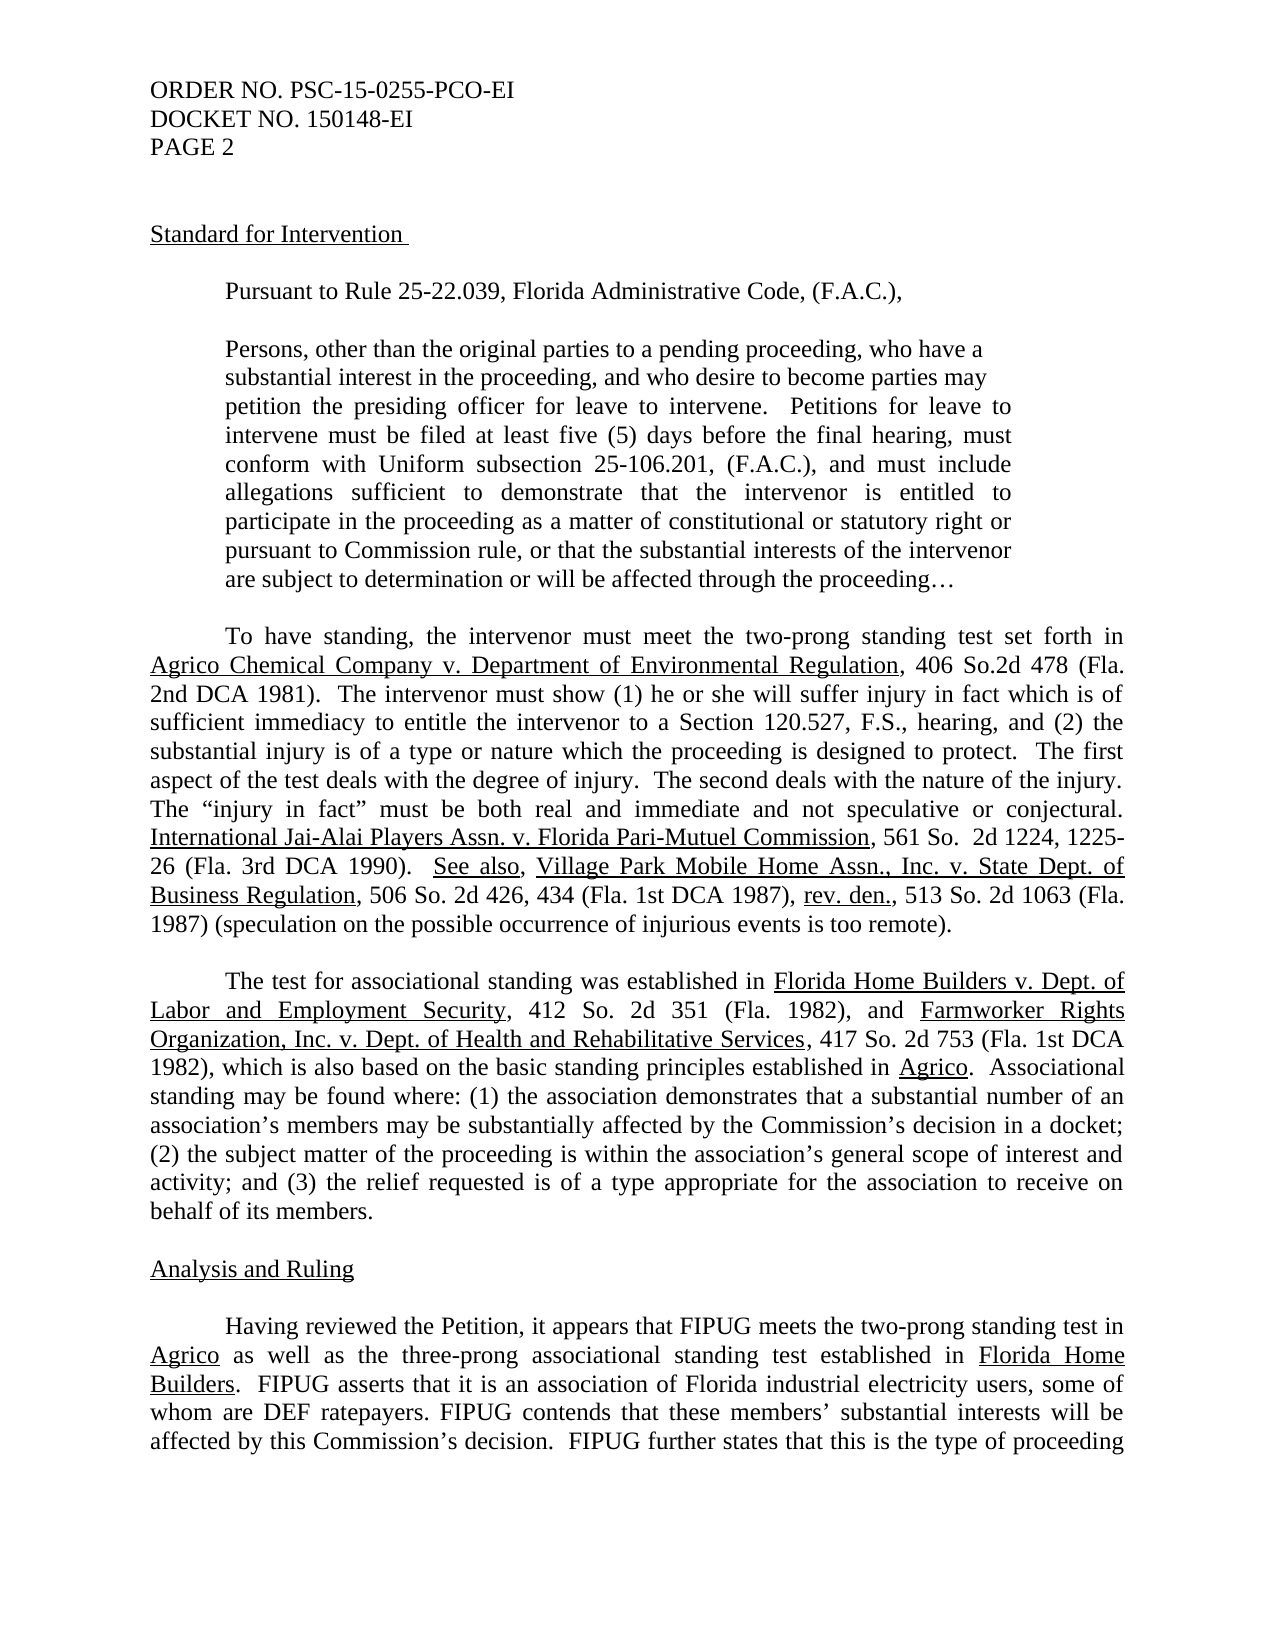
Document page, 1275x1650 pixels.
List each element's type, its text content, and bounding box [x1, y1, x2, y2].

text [150, 1311, 1125, 1455]
text Standard for Intervention [150, 219, 1125, 247]
text The test for associational standing was established in Florida Home Builders v. Dept. of Labor and Employment Security, 412 So. 2d 351 (Fla. 1982), and Farmworker Rights Organization, Inc. v. Dept. of Health and Rehabilitative Services, 417 So. 2d 753 (Fla. 1st DCA 1982), which is also based on the basic standing principles established in Agrico. Associational standing may be found where: (1) the association demonstrates that a substantial number of an association’s members may be substantially affected by the Commission’s decision in a docket; (2) the subject matter of the proceeding is within the association’s general scope of interest and activity; and (3) the relief requested is of a type appropriate for the association to receive on behalf of its members. [150, 966, 1125, 1225]
text Analysis and Ruling [150, 1254, 1125, 1282]
text substantial interest in the proceeding, and who desire to become parties may [225, 362, 1012, 391]
text To have standing, the intervenor must meet the two-prong standing test set forth in Agrico Chemical Company v. Department of Environmental Regulation, 406 So.2d 478 (Fla. 2nd DCA 1981). The intervenor must show (1) he or she will suffer injury in fact which is of sufficient immediacy to entitle the intervenor to a Section 120.527, F.S., hearing, and (2) the substantial injury is of a type or nature which the proceeding is designed to protect. The first aspect of the test deals with the degree of injury. The second deals with the nature of the injury. The “injury in fact” must be both real and immediate and not speculative or conjectural. International Jai-Alai Players Assn. v. Florida Pari-Mutuel Commission, 561 So. 2d 1224, 1225-26 (Fla. 3rd DCA 1990). See also, Village Park Mobile Home Assn., Inc. v. State Dept. of Business Regulation, 506 So. 2d 426, 434 (Fla. 1st DCA 1987), rev. den., 513 So. 2d 1063 (Fla. 1987) (speculation on the possible occurrence of injurious events is too remote). [150, 621, 1125, 937]
text Persons, other than the original parties to a pending proceeding, who have a [225, 334, 1012, 362]
text Pursuant to Rule 25-22.039, Florida Administrative Code, (F.A.C.), [150, 276, 1125, 305]
text petition the presiding officer for leave to intervene. Petitions for leave to intervene must be filed at least five (5) days before the final hearing, must conform with Uniform subsection 25-106.201, (F.A.C.), and must include allegations sufficient to demonstrate that the intervenor is entitled to participate in the proceeding as a matter of constitutional or statutory right or pursuant to Commission rule, or that the substantial interests of the intervenor are subject to determination or will be affected through the proceeding… [225, 391, 1012, 592]
